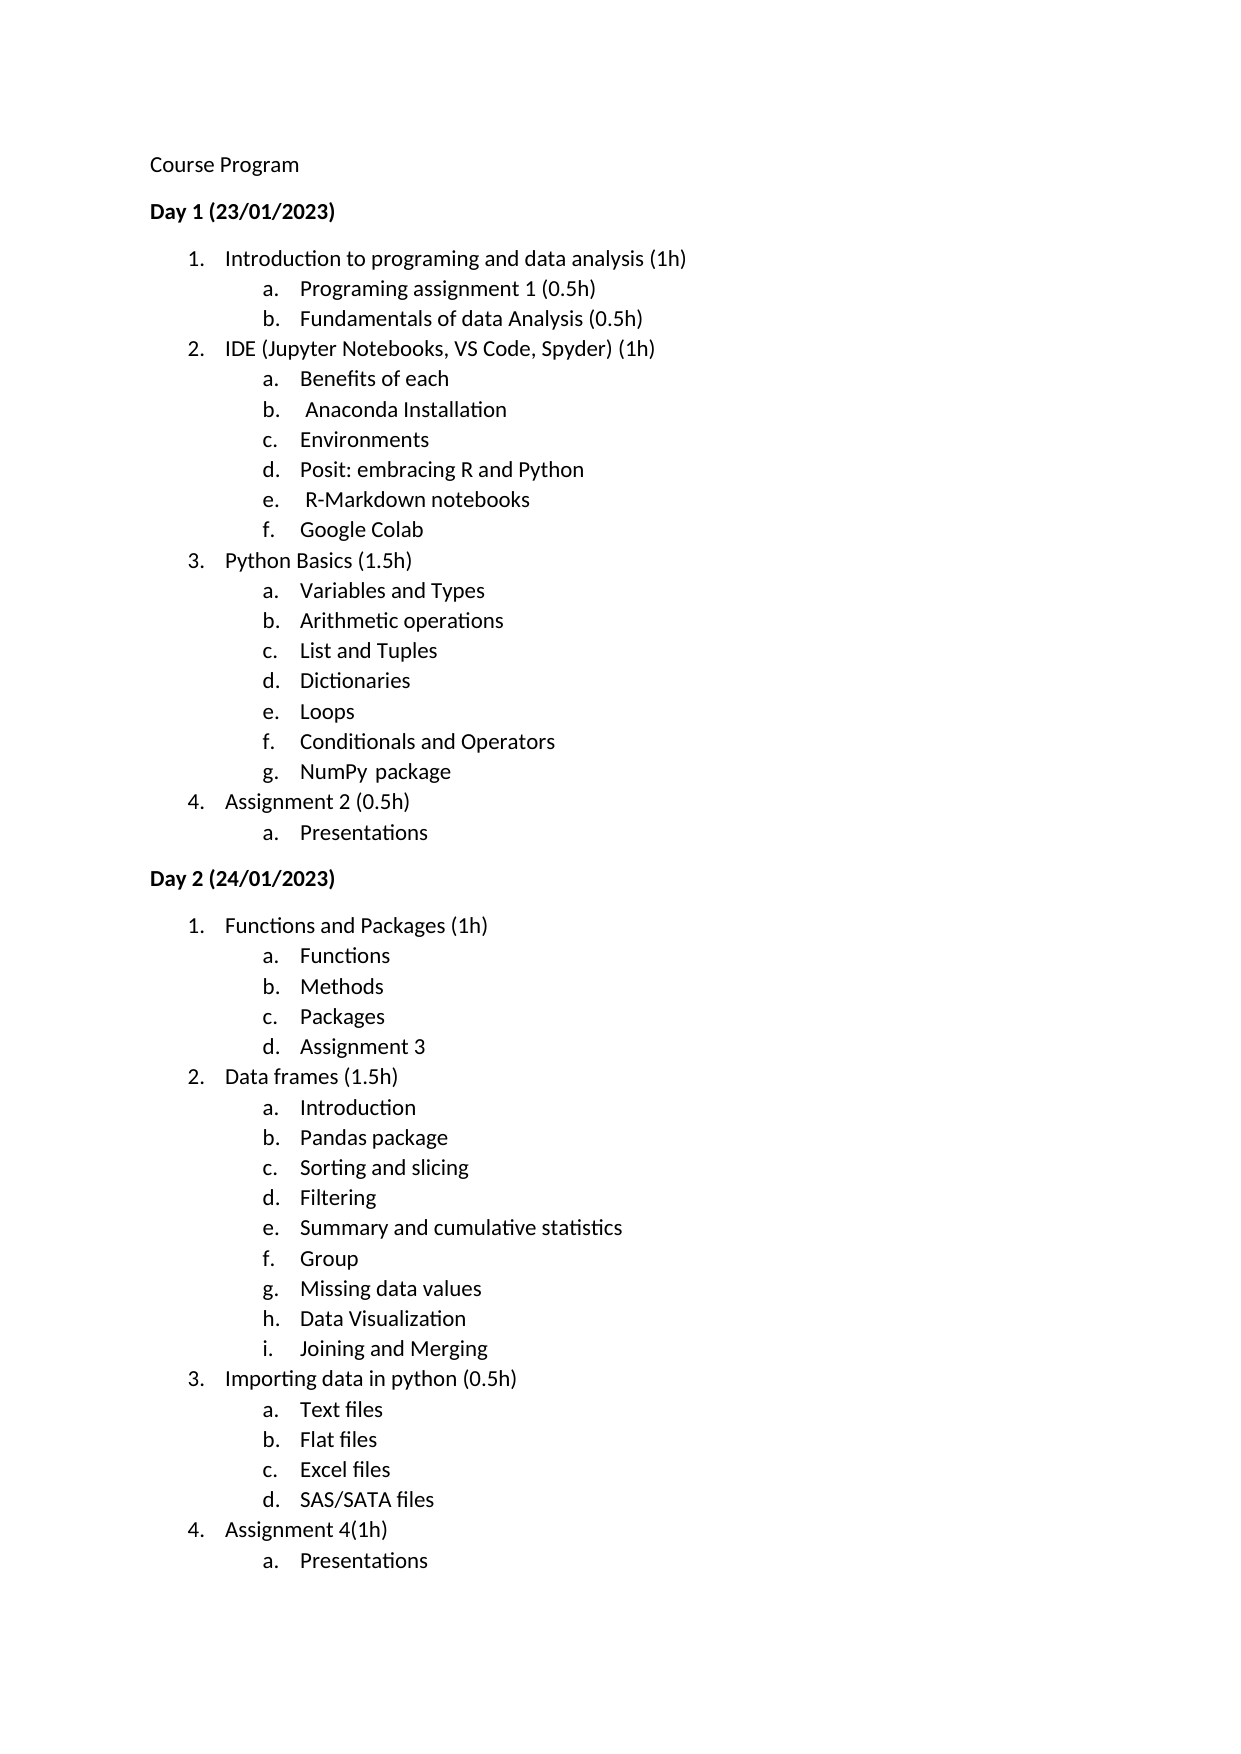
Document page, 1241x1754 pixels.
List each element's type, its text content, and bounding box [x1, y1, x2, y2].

list Fundamentals of data Analysis (0.5h) [262, 304, 1090, 332]
list Benefits of each [262, 364, 1090, 393]
list Filtering [262, 1183, 1090, 1211]
list Variables and Types [262, 576, 1090, 604]
list Assignment 4(1h) [187, 1516, 1090, 1544]
text Day 2 (24/01/2023) [150, 864, 1090, 893]
list R-Markdown notebooks [262, 485, 1090, 513]
list Introduction [262, 1093, 1090, 1121]
list Flat files [262, 1425, 1090, 1453]
list Anaconda Installation [262, 395, 1090, 423]
list Missing data values [262, 1274, 1090, 1302]
list Arithmetic operations [262, 606, 1090, 634]
list Data Visualization [262, 1304, 1090, 1332]
list Joining and Merging [262, 1334, 1090, 1362]
list Presentations [262, 818, 1090, 846]
list Loops [262, 697, 1090, 725]
list Python Basics (1.5h) [187, 546, 1090, 574]
list Packages [262, 1002, 1090, 1030]
list Dictionaries [262, 667, 1090, 695]
list Conditionals and Operators [262, 727, 1090, 755]
list Environments [262, 425, 1090, 453]
text Course Program [150, 150, 1090, 178]
list Sorting and slicing [262, 1153, 1090, 1181]
list Programing assignment 1 (0.5h) [262, 274, 1090, 302]
list Google Colab [262, 516, 1090, 544]
list Assignment 3 [262, 1032, 1090, 1060]
list NumPy package [262, 757, 1090, 785]
list IDE (Jupyter Notebooks, VS Code, Spyder) (1h) [187, 334, 1090, 362]
list Text files [262, 1395, 1090, 1423]
list Excel files [262, 1455, 1090, 1483]
list Posit: embracing R and Python [262, 455, 1090, 483]
list Data frames (1.5h) [187, 1062, 1090, 1091]
list Presentations [262, 1546, 1090, 1574]
list SAS/SATA files [262, 1485, 1090, 1513]
text Day 1 (23/01/2023) [150, 197, 1090, 225]
list Pandas package [262, 1123, 1090, 1151]
list Introduction to programing and data analysis (1h) [187, 244, 1090, 272]
list Functions and Packages (1h) [187, 911, 1090, 939]
list List and Tuples [262, 636, 1090, 664]
list Importing data in python (0.5h) [187, 1364, 1090, 1393]
list Group [262, 1244, 1090, 1272]
list Summary and cumulative statistics [262, 1213, 1090, 1242]
list Methods [262, 972, 1090, 1000]
list Assignment 2 (0.5h) [187, 787, 1090, 816]
list Functions [262, 942, 1090, 970]
